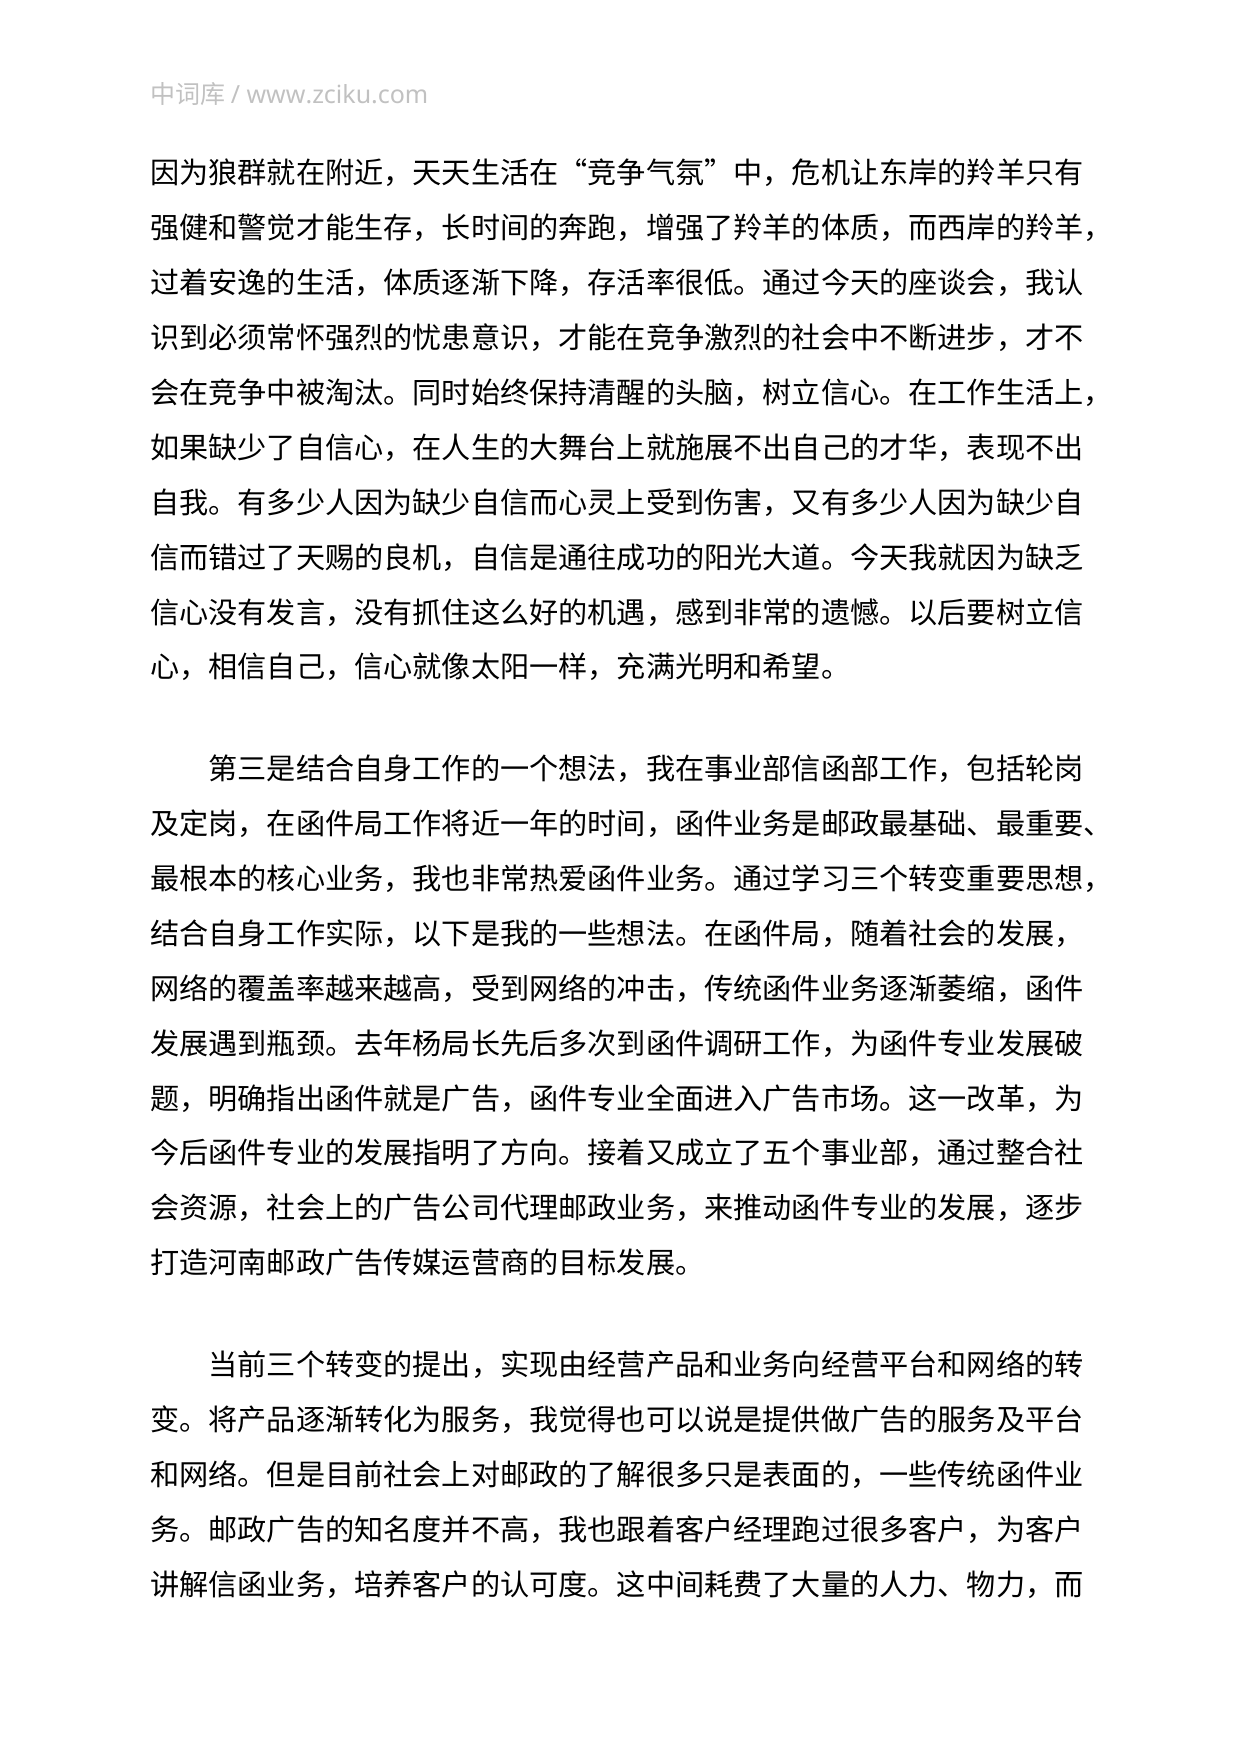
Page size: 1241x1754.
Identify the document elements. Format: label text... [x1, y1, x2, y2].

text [150, 150, 1090, 686]
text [150, 1342, 1090, 1603]
text 第三是结合自身工作的一个想法，我在事业部信函部工作，包括轮岗及定岗，在函件局工作将近一年的时间，函件业务是邮政最基础、最重要、最根本的核心业务，我也非常热爱函件业务。通过学习三个转变重要思想，结合自身工作实际，以下是我的一些想法。在函件局，随着社会的发展，网络的覆盖率越来越高，受到网络的冲击，传统函件业务逐渐萎缩，函件发展遇到瓶颈。去年杨局长先后多次到函件调研工作，为函件专业发展破题，明确指出函件就是广告，函件专业全面进入广告市场。这一改革，为今后函件专业的发展指明了方向。接着又成立了五个事业部，通过整合社会资源，社会上的广告公司代理邮政业务，来推动函件专业的发展，逐步打造河南邮政广告传媒运营商的目标发展。 [150, 746, 1090, 1282]
